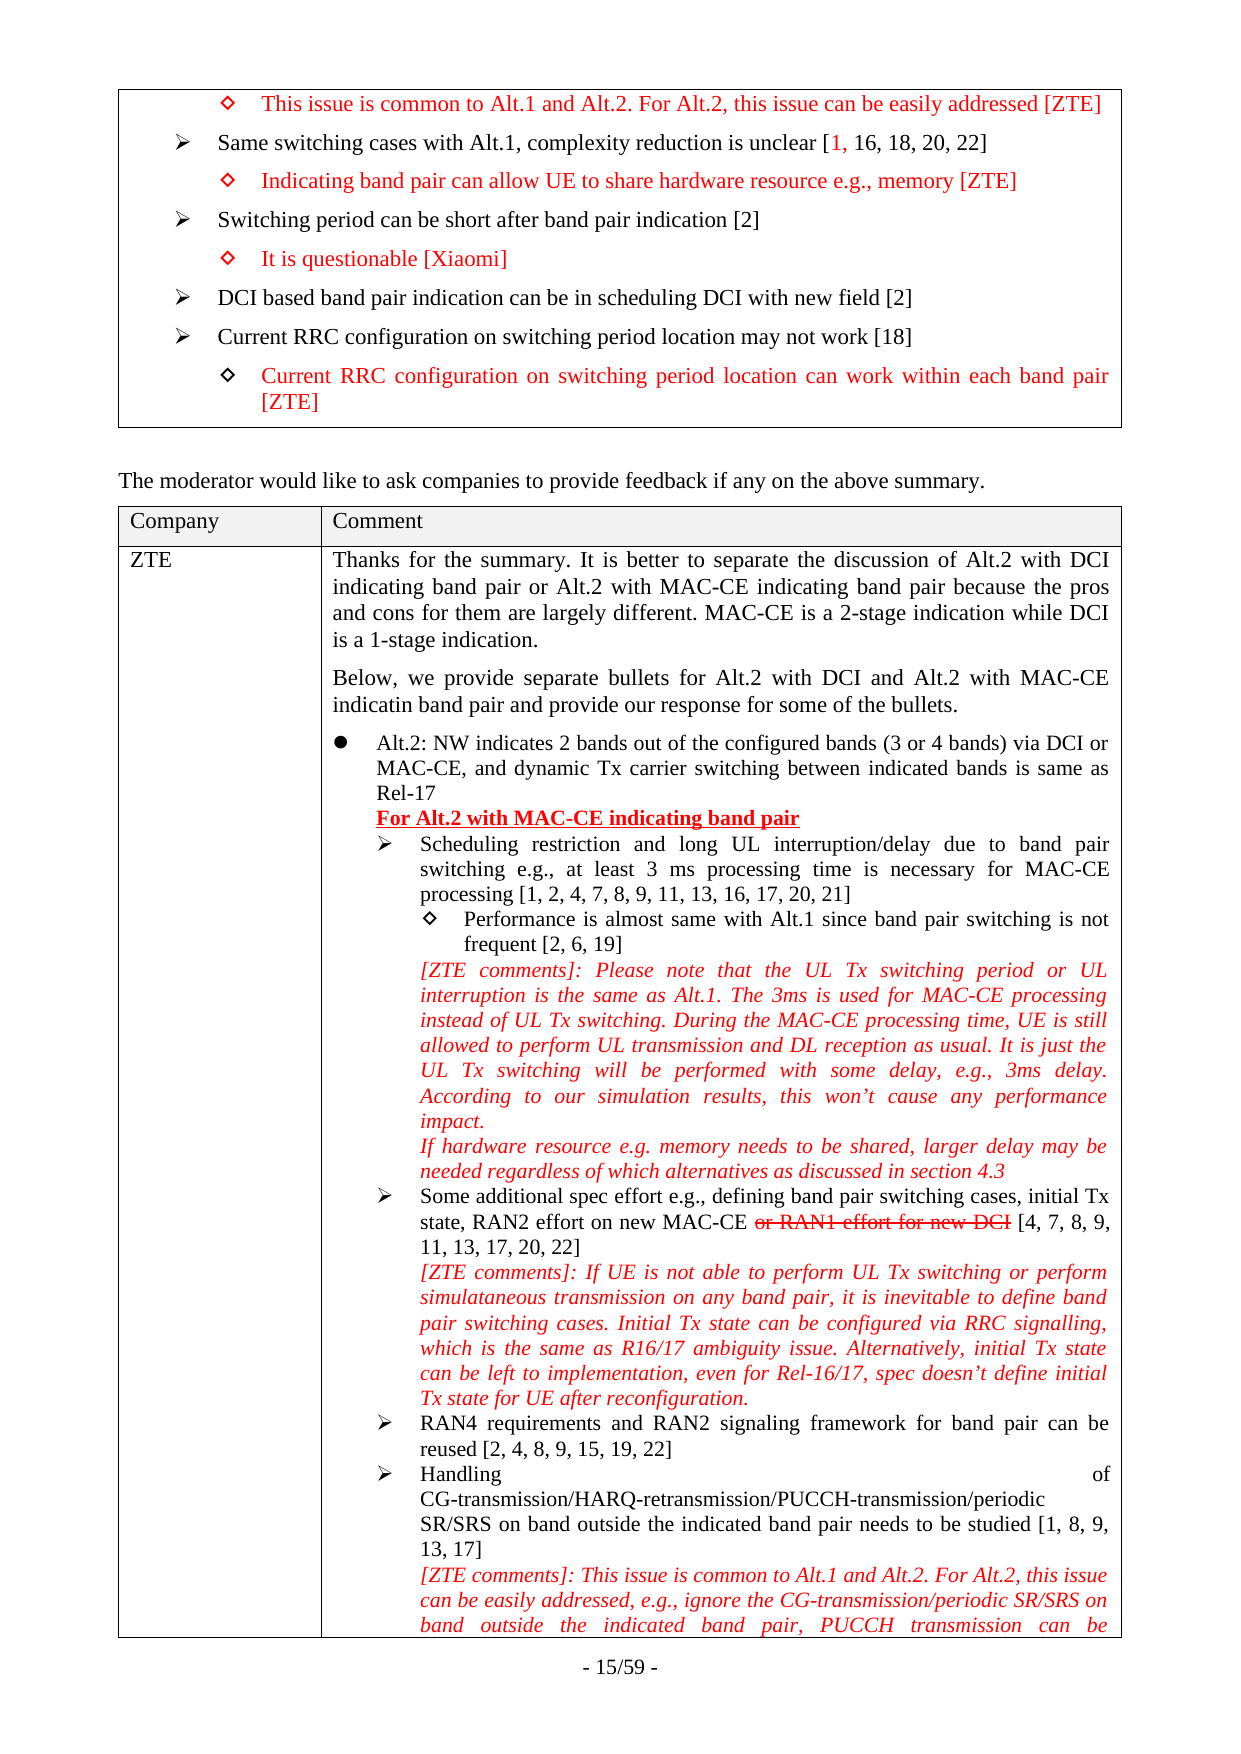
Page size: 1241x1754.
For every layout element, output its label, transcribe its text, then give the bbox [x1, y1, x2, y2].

table_cell ZTE [119, 547, 321, 1637]
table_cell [322, 547, 1121, 1637]
table_header Company [119, 507, 321, 546]
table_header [119, 90, 1121, 427]
table_header Comment [322, 507, 1121, 546]
text The moderator would like to ask companies to provide feedback if any on the above summary. [118, 467, 1122, 493]
